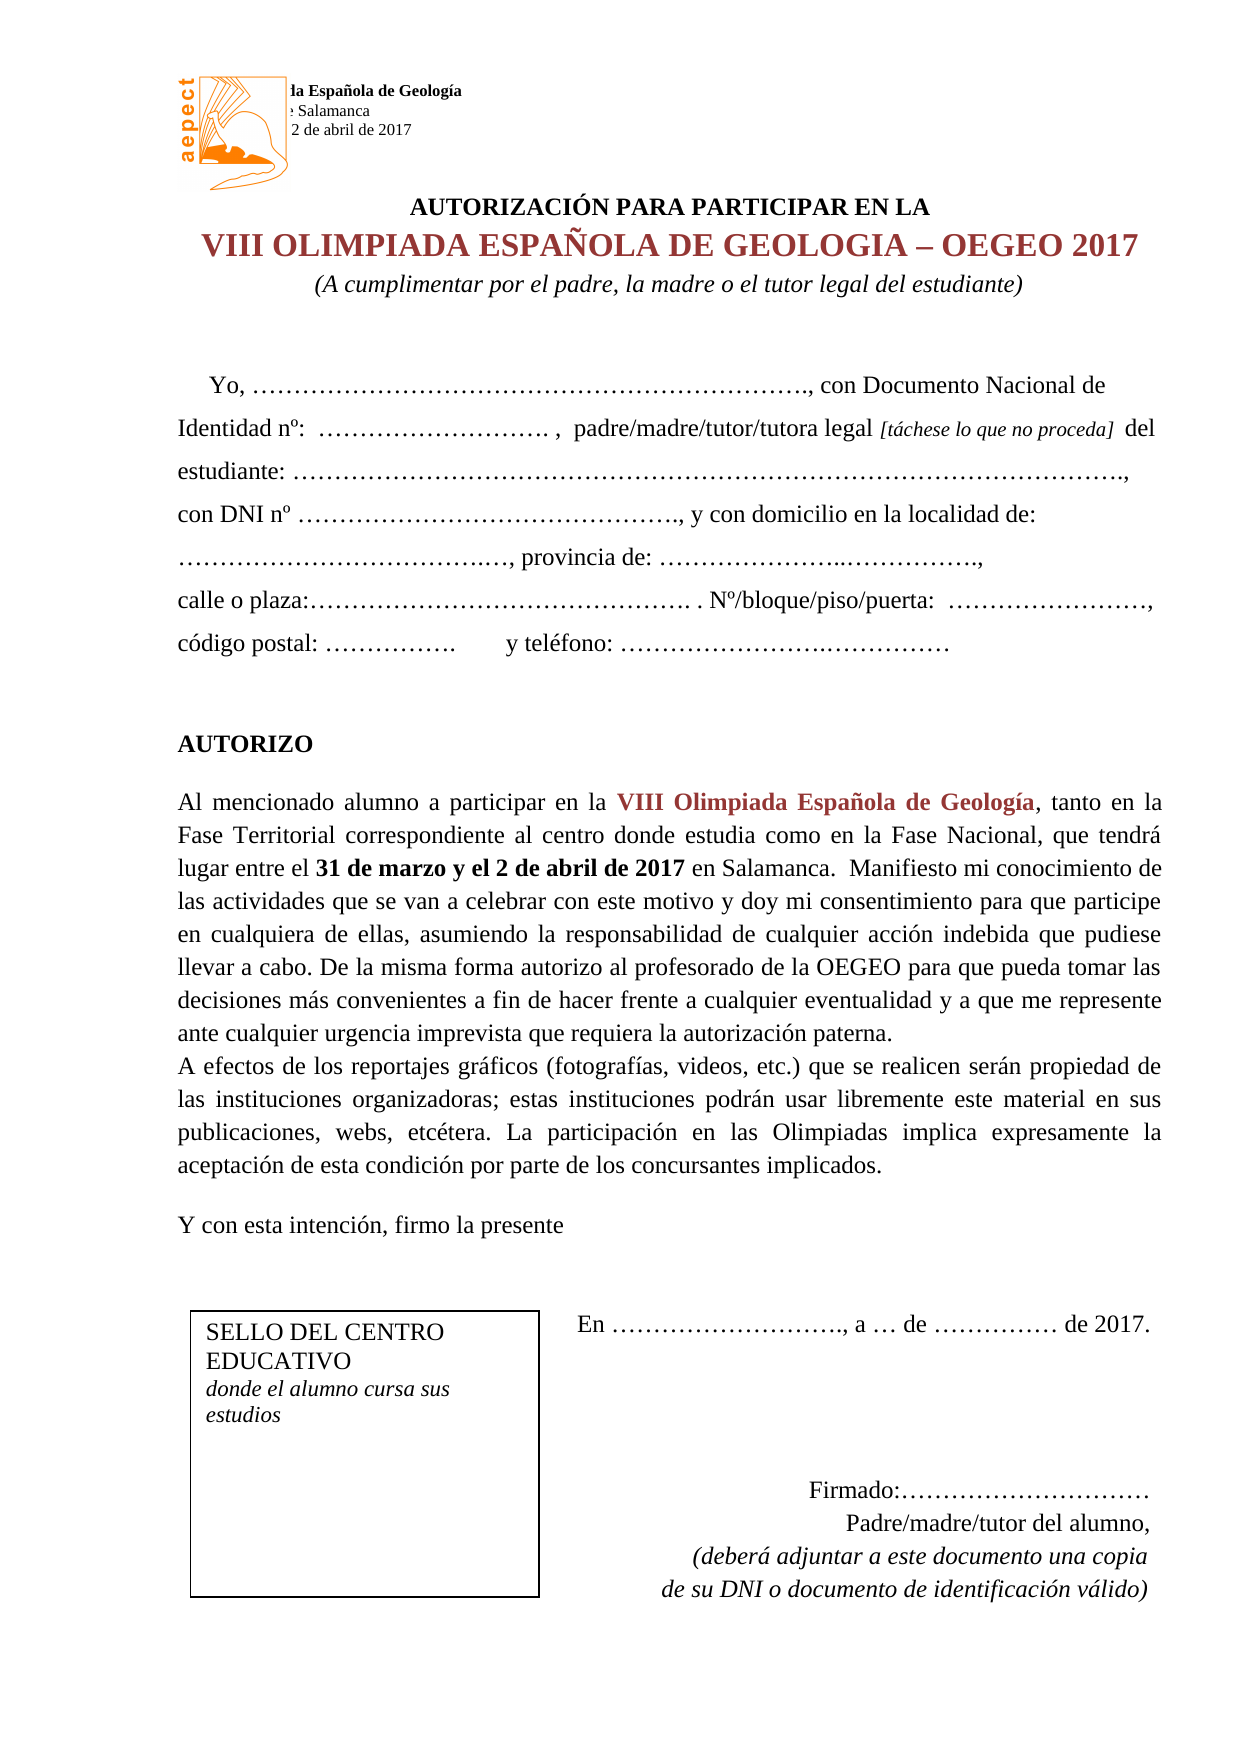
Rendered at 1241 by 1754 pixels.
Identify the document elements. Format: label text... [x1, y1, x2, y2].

text Yo, …………………………………………………………., con Documento Nacional de Identidad nº: ………………………. , padre/madre/tutor/tutora legal [táchese lo que no proceda] del estudiante: ………………………………………………………………………………………., con DNI nº ………………………………………., y con domicilio en la localidad de: ……………………………….…, provincia de: …………………..……………., [177, 370, 1162, 571]
table_header [177, 1310, 561, 1607]
text calle o plaza:………………………………………. . Nº/bloque/piso/puerta: ……………………, código postal: ……………. y teléfono: …………………….…………… [177, 585, 1162, 657]
text A efectos de los reportajes gráficos (fotografías, videos, etc.) que se realicen serán propiedad de las instituciones organizadoras; estas instituciones podrán usar libremente este material en sus publicaciones, webs, etcétera. La participación en las Olimpiadas implica expresamente la aceptación de esta condición por parte de los concursantes implicados. [177, 1051, 1162, 1179]
text AUTORIZACIÓN PARA PARTICIPAR EN LA [177, 192, 1162, 221]
text Al mencionado alumno a participar en la VIII Olimpiada Española de Geología, tanto en la Fase Territorial correspondiente al centro donde estudia como en la Fase Nacional, que tendrá lugar entre el 31 de marzo y el 2 de abril de 2017 en Salamanca. Manifiesto mi conocimiento de las actividades que se van a celebrar con este motivo y doy mi consentimiento para que participe en cualquiera de ellas, asumiendo la responsabilidad de cualquier acción indebida que pudiese llevar a cabo. De la misma forma autorizo al profesorado de la OEGEO para que pueda tomar las decisiones más convenientes a fin de hacer frente a cualquier eventualidad y a que me represente ante cualquier urgencia imprevista que requiera la autorización paterna. [177, 787, 1162, 1047]
text VIII OLIMPIADA ESPAÑOLA DE GEOLOGIA – OEGEO 2017 [177, 225, 1162, 263]
picture [177, 73, 291, 192]
text (A cumplimentar por el padre, la madre o el tutor legal del estudiante) [177, 269, 1162, 298]
text AUTORIZO [177, 729, 1162, 758]
table_header En ………………………., a … de …………… de 2017. Firmado:………………………… Padre/madre/tutor del alumno, (deberá adjuntar a este documento una copia de su DNI o documento de identificación válido) [561, 1310, 1161, 1607]
text Y con esta intención, firmo la presente [177, 1211, 1162, 1239]
